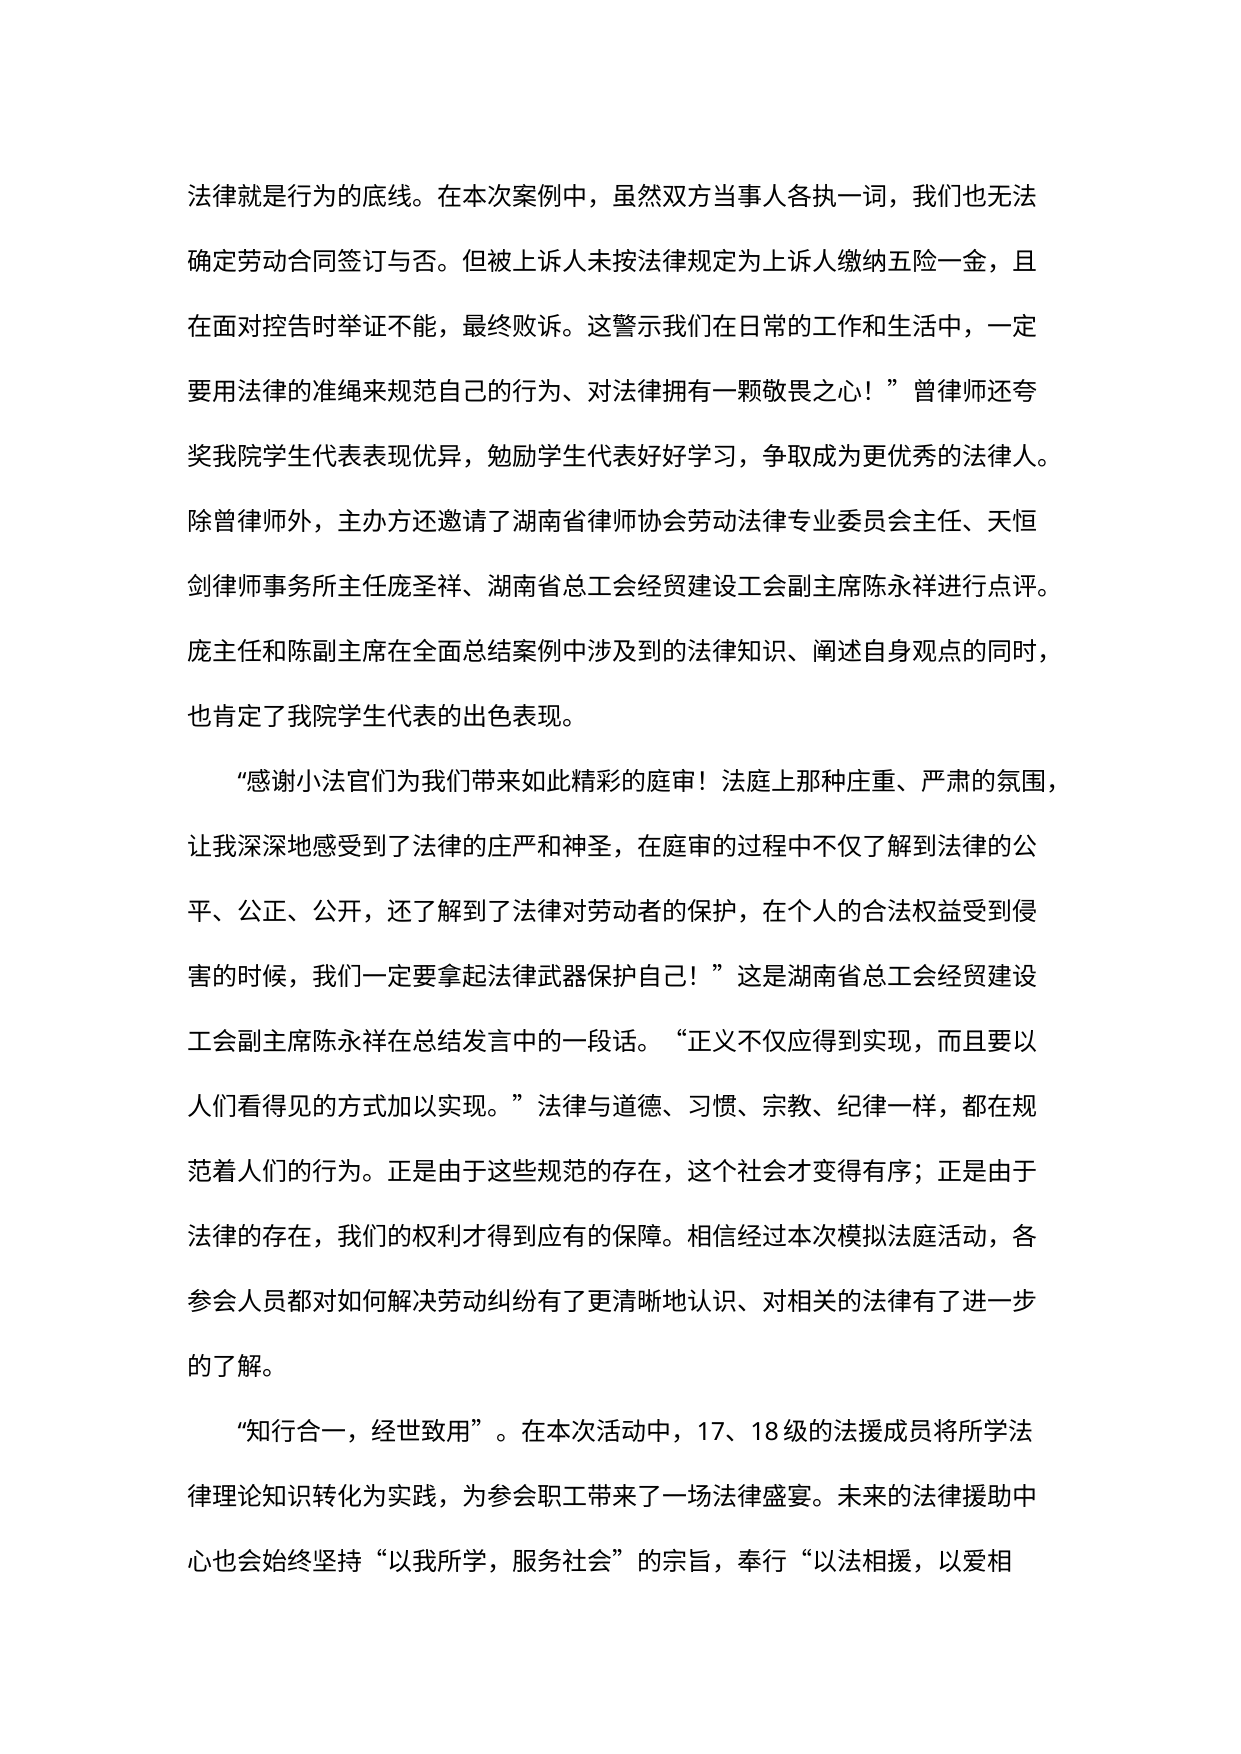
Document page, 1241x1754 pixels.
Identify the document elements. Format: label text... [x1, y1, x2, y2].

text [187, 162, 1053, 747]
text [187, 1397, 1053, 1592]
text “感谢小法官们为我们带来如此精彩的庭审！法庭上那种庄重、严肃的氛围，让我深深地感受到了法律的庄严和神圣，在庭审的过程中不仅了解到法律的公平、公正、公开，还了解到了法律对劳动者的保护，在个人的合法权益受到侵害的时候，我们一定要拿起法律武器保护自己！”这是湖南省总工会经贸建设工会副主席陈永祥在总结发言中的一段话。“正义不仅应得到实现，而且要以人们看得见的方式加以实现。”法律与道德、习惯、宗教、纪律一样，都在规范着人们的行为。正是由于这些规范的存在，这个社会才变得有序；正是由于法律的存在，我们的权利才得到应有的保障。相信经过本次模拟法庭活动，各参会人员都对如何解决劳动纠纷有了更清晰地认识、对相关的法律有了进一步的了解。 [187, 747, 1053, 1397]
